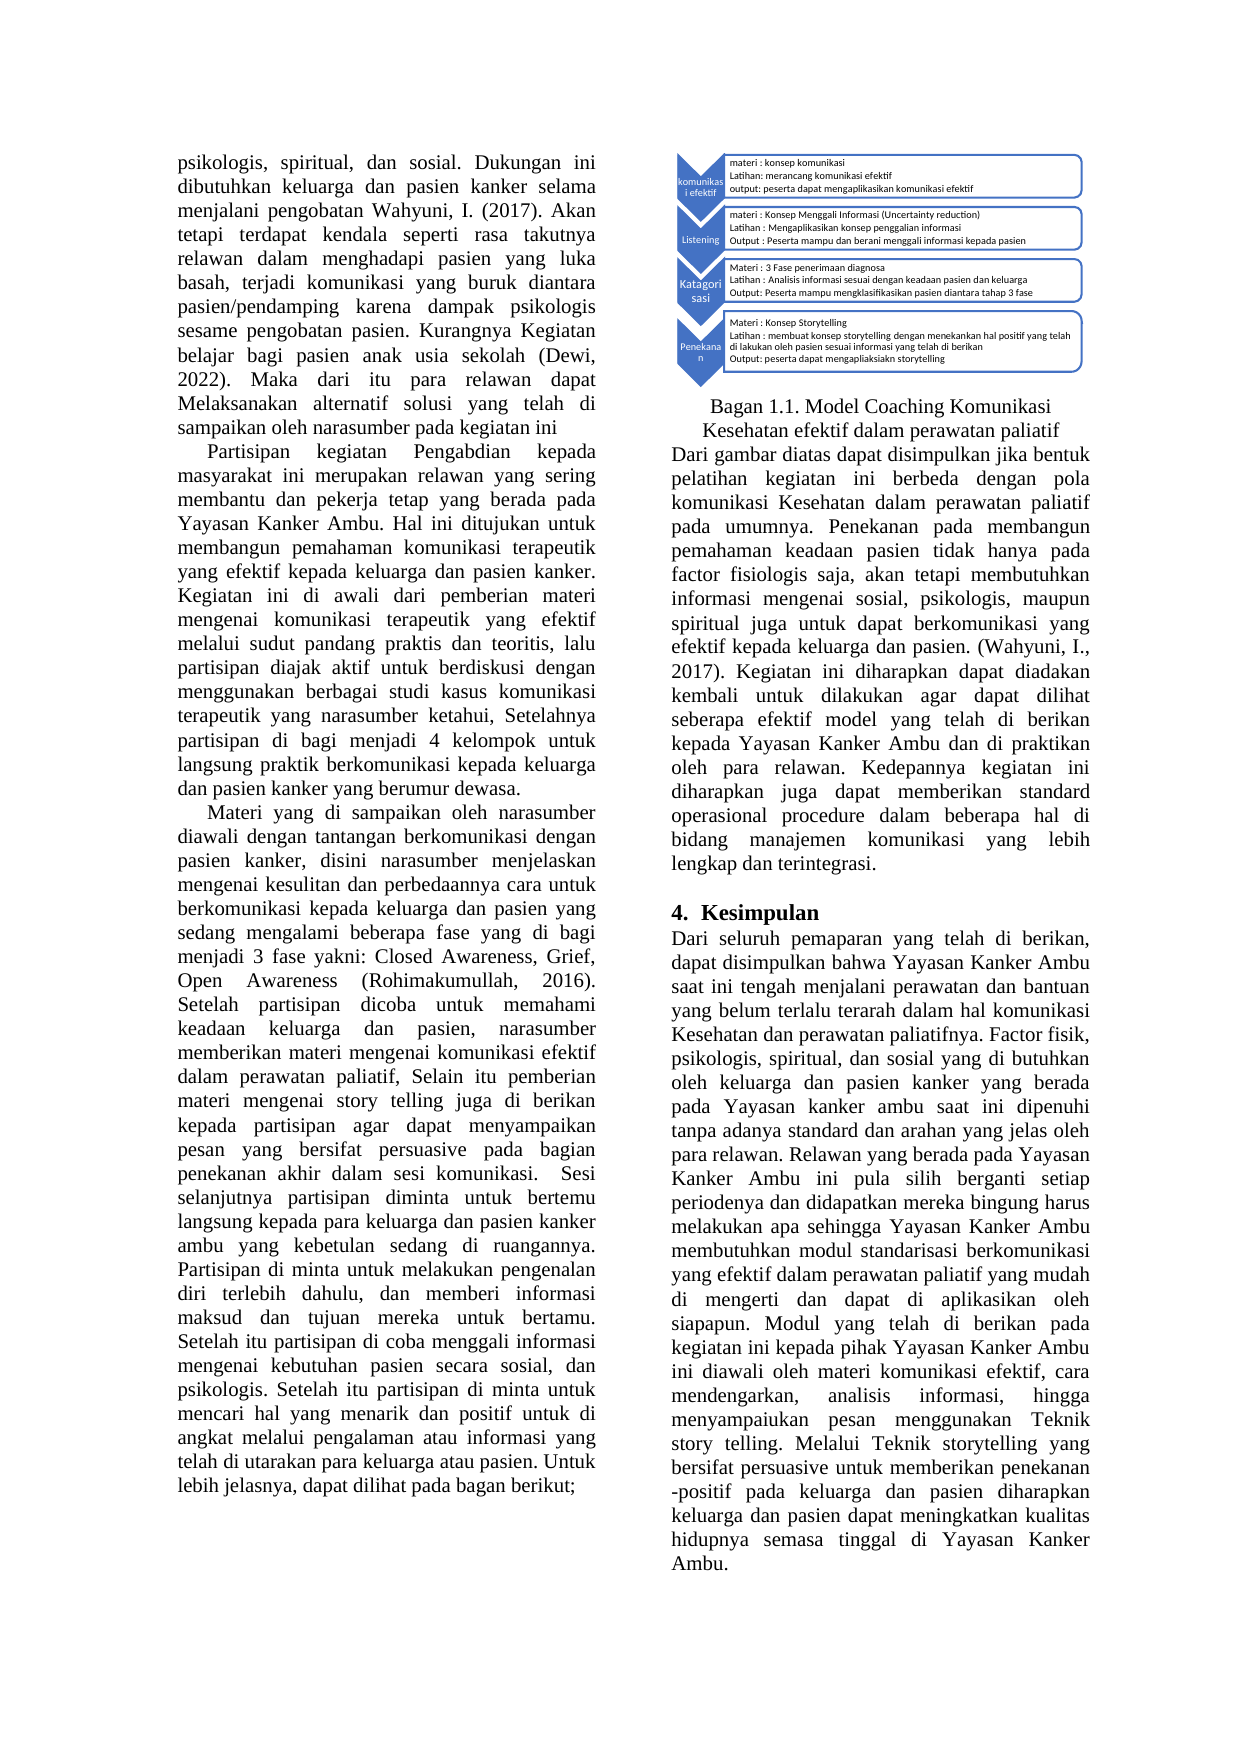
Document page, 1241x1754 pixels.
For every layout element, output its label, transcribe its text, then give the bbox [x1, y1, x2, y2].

list Materi yang di sampaikan oleh narasumber diawali dengan tantangan berkomunikasi dengan pasien kanker, disini narasumber menjelaskan mengenai kesulitan dan perbedaannya cara untuk berkomunikasi kepada keluarga dan pasien yang sedang mengalami beberapa fase yang di bagi menjadi 3 fase yakni: Closed Awareness, Grief, Open Awareness (Rohimakumullah, 2016). Setelah partisipan dicoba untuk memahami keadaan keluarga dan pasien, narasumber memberikan materi mengenai komunikasi efektif dalam perawatan paliatif, Selain itu pemberian materi mengenai story telling juga di berikan kepada partisipan agar dapat menyampaikan pesan yang bersifat persuasive pada bagian penekanan akhir dalam sesi komunikasi. Sesi selanjutnya partisipan diminta untuk bertemu langsung kepada para keluarga dan pasien kanker ambu yang kebetulan sedang di ruangannya. Partisipan di minta untuk melakukan pengenalan diri terlebih dahulu, dan memberi informasi maksud dan tujuan mereka untuk bertamu. Setelah itu partisipan di coba menggali informasi mengenai kebutuhan pasien secara sosial, dan psikologis. Setelah itu partisipan di minta untuk mencari hal yang menarik dan positif untuk di angkat melalui pengalaman atau informasi yang telah di utarakan para keluarga atau pasien. Untuk lebih jelasnya, dapat dilihat pada bagan berikut; [177, 800, 596, 1497]
list Kesimpulan [671, 899, 1090, 926]
list Dari gambar diatas dapat disimpulkan jika bentuk pelatihan kegiatan ini berbeda dengan pola komunikasi Kesehatan dalam perawatan paliatif pada umumnya. Penekanan pada membangun pemahaman keadaan pasien tidak hanya pada factor fisiologis saja, akan tetapi membutuhkan informasi mengenai sosial, psikologis, maupun spiritual juga untuk dapat berkomunikasi yang efektif kepada keluarga dan pasien. (Wahyuni, I., 2017). Kegiatan ini diharapkan dapat diadakan kembali untuk dilakukan agar dapat dilihat seberapa efektif model yang telah di berikan kepada Yayasan Kanker Ambu dan di praktikan oleh para relawan. Kedepannya kegiatan ini diharapkan juga dapat memberikan standard operasional procedure dalam beberapa hal di bidang manajemen komunikasi yang lebih lengkap dan terintegrasi. [671, 442, 1090, 875]
list Partisipan kegiatan Pengabdian kepada masyarakat ini merupakan relawan yang sering membantu dan pekerja tetap yang berada pada Yayasan Kanker Ambu. Hal ini ditujukan untuk membangun pemahaman komunikasi terapeutik yang efektif kepada keluarga dan pasien kanker. Kegiatan ini di awali dari pemberian materi mengenai komunikasi terapeutik yang efektif melalui sudut pandang praktis dan teoritis, lalu partisipan diajak aktif untuk berdiskusi dengan menggunakan berbagai studi kasus komunikasi terapeutik yang narasumber ketahui, Setelahnya partisipan di bagi menjadi 4 kelompok untuk langsung praktik berkomunikasi kepada keluarga dan pasien kanker yang berumur dewasa. [177, 439, 596, 800]
list Bagan 1.1. Model Coaching Komunikasi Kesehatan efektif dalam perawatan paliatif [671, 394, 1090, 442]
list Dari seluruh pemaparan yang telah di berikan, dapat disimpulkan bahwa Yayasan Kanker Ambu saat ini tengah menjalani perawatan dan bantuan yang belum terlalu terarah dalam hal komunikasi Kesehatan dan perawatan paliatifnya. Factor fisik, psikologis, spiritual, dan sosial yang di butuhkan oleh keluarga dan pasien kanker yang berada pada Yayasan kanker ambu saat ini dipenuhi tanpa adanya standard dan arahan yang jelas oleh para relawan. Relawan yang berada pada Yayasan Kanker Ambu ini pula silih berganti setiap periodenya dan didapatkan mereka bingung harus melakukan apa sehingga Yayasan Kanker Ambu membutuhkan modul standarisasi berkomunikasi yang efektif dalam perawatan paliatif yang mudah di mengerti dan dapat di aplikasikan oleh siapapun. Modul yang telah di berikan pada kegiatan ini kepada pihak Yayasan Kanker Ambu ini diawali oleh materi komunikasi efektif, cara mendengarkan, analisis informasi, hingga menyampaiukan pesan menggunakan Teknik story telling. Melalui Teknik storytelling yang bersifat persuasive untuk memberikan penekanan -positif pada keluarga dan pasien diharapkan keluarga dan pasien dapat meningkatkan kualitas hidupnya semasa tinggal di Yayasan Kanker Ambu. [671, 926, 1090, 1575]
